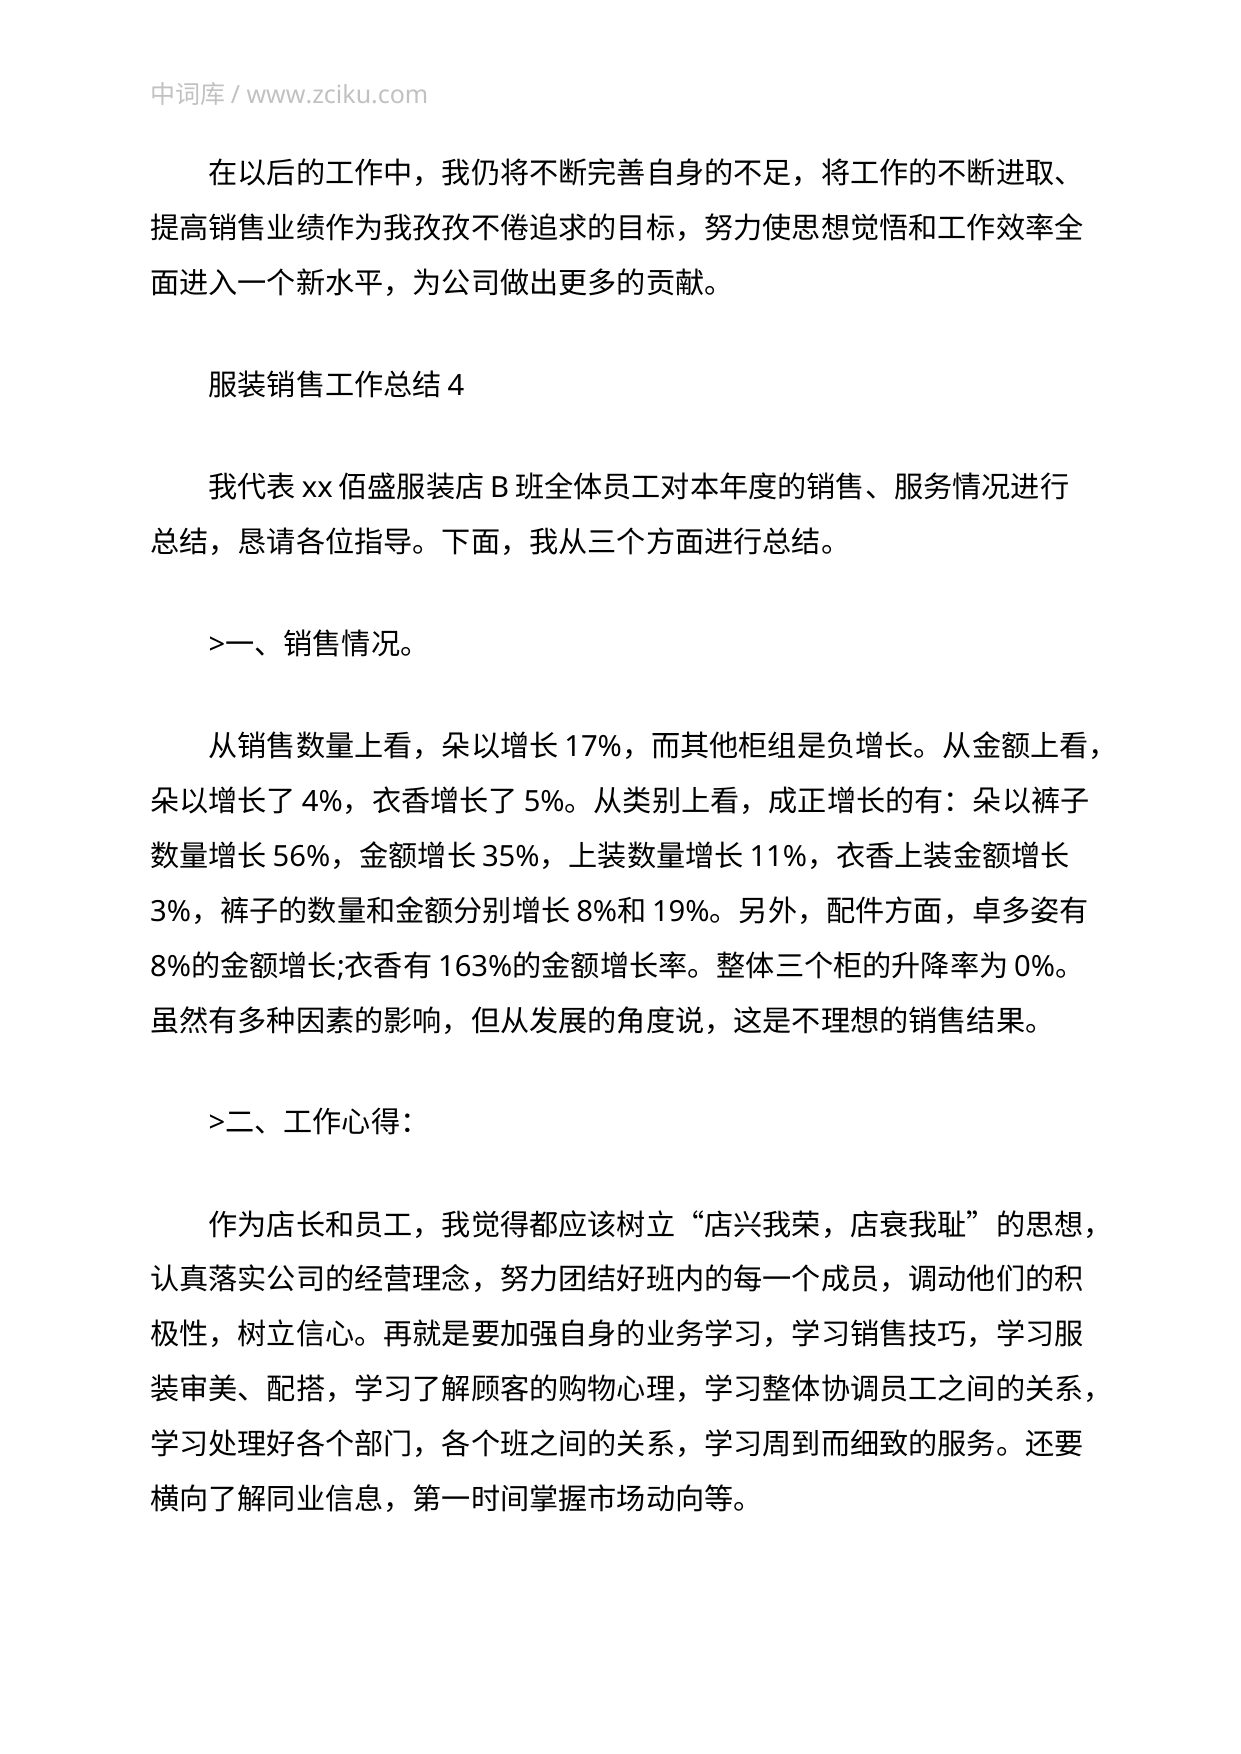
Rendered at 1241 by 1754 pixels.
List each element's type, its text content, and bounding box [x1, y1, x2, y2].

text >二、工作心得： [150, 1099, 1090, 1141]
text 作为店长和员工，我觉得都应该树立“店兴我荣，店衰我耻”的思想，认真落实公司的经营理念，努力团结好班内的每一个成员，调动他们的积极性，树立信心。再就是要加强自身的业务学习，学习销售技巧，学习服装审美、配搭，学习了解顾客的购物心理，学习整体协调员工之间的关系，学习处理好各个部门，各个班之间的关系，学习周到而细致的服务。还要横向了解同业信息，第一时间掌握市场动向等。 [150, 1201, 1090, 1518]
text 从销售数量上看，朵以增长17%，而其他柜组是负增长。从金额上看，朵以增长了4%，衣香增长了5%。从类别上看，成正增长的有：朵以裤子数量增长56%，金额增长35%，上装数量增长11%，衣香上装金额增长3%，裤子的数量和金额分别增长8%和19%。另外，配件方面，卓多姿有8%的金额增长;衣香有163%的金额增长率。整体三个柜的升降率为0%。虽然有多种因素的影响，但从发展的角度说，这是不理想的销售结果。 [150, 722, 1090, 1039]
text 我代表xx佰盛服装店B班全体员工对本年度的销售、服务情况进行总结，恳请各位指导。下面，我从三个方面进行总结。 [150, 463, 1090, 561]
text >一、销售情况。 [150, 620, 1090, 663]
text 在以后的工作中，我仍将不断完善自身的不足，将工作的不断进取、提高销售业绩作为我孜孜不倦追求的目标，努力使思想觉悟和工作效率全面进入一个新水平，为公司做出更多的贡献。 [150, 150, 1090, 302]
text 服装销售工作总结4 [150, 362, 1090, 404]
